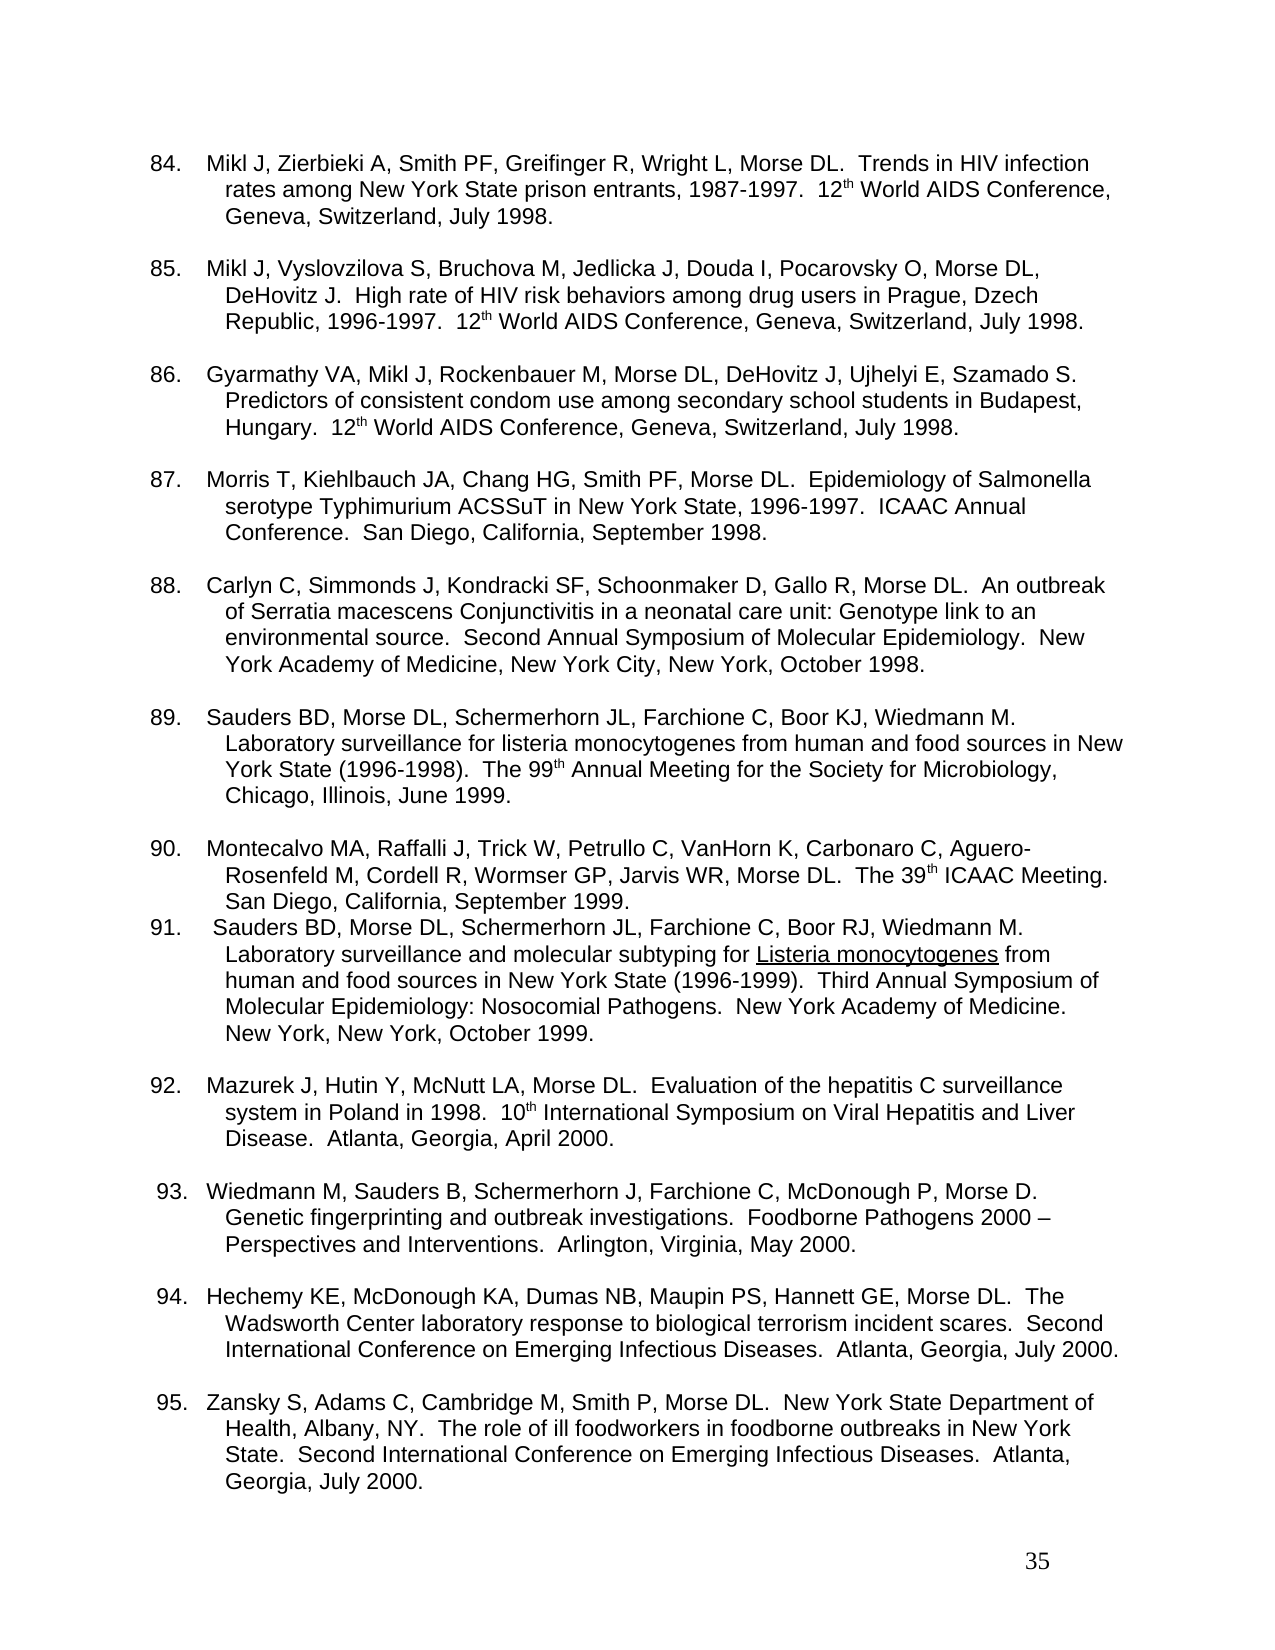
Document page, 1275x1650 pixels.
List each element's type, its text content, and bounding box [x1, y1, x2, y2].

text 85. Mikl J, Vyslovzilova S, Bruchova M, Jedlicka J, Douda I, Pocarovsky O, Morse DL, DeHovitz J. High rate of HIV risk behaviors among drug users in Prague, Dzech Republic, 1996-1997. 12th World AIDS Conference, Geneva, Switzerland, July 1998. [150, 255, 1125, 334]
text 84. Mikl J, Zierbieki A, Smith PF, Greifinger R, Wright L, Morse DL. Trends in HIV infection rates among New York State prison entrants, 1987-1997. 12th World AIDS Conference, Geneva, Switzerland, July 1998. [150, 150, 1125, 229]
text 91. Sauders BD, Morse DL, Schermerhorn JL, Farchione C, Boor RJ, Wiedmann M. Laboratory surveillance and molecular subtyping for Listeria monocytogenes from human and food sources in New York State (1996-1999). Third Annual Symposium of Molecular Epidemiology: Nosocomial Pathogens. New York Academy of Medicine. New York, New York, October 1999. [150, 914, 1125, 1046]
text 93. Wiedmann M, Sauders B, Schermerhorn J, Farchione C, McDonough P, Morse D. Genetic fingerprinting and outbreak investigations. Foodborne Pathogens 2000 – Perspectives and Interventions. Arlington, Virginia, May 2000. [150, 1178, 1125, 1257]
text 88. Carlyn C, Simmonds J, Kondracki SF, Schoonmaker D, Gallo R, Morse DL. An outbreak of Serratia macescens Conjunctivitis in a neonatal care unit: Genotype link to an environmental source. Second Annual Symposium of Molecular Epidemiology. New York Academy of Medicine, New York City, New York, October 1998. [150, 572, 1125, 677]
text 86. Gyarmathy VA, Mikl J, Rockenbauer M, Morse DL, DeHovitz J, Ujhelyi E, Szamado S. Predictors of consistent condom use among secondary school students in Budapest, Hungary. 12th World AIDS Conference, Geneva, Switzerland, July 1998. [150, 361, 1125, 440]
text 95. Zansky S, Adams C, Cambridge M, Smith P, Morse DL. New York State Department of Health, Albany, NY. The role of ill foodworkers in foodborne outbreaks in New York State. Second International Conference on Emerging Infectious Diseases. Atlanta, Georgia, July 2000. [150, 1389, 1125, 1494]
text 94. Hechemy KE, McDonough KA, Dumas NB, Maupin PS, Hannett GE, Morse DL. The Wadsworth Center laboratory response to biological terrorism incident scares. Second International Conference on Emerging Infectious Diseases. Atlanta, Georgia, July 2000. [150, 1283, 1125, 1362]
text 89. Sauders BD, Morse DL, Schermerhorn JL, Farchione C, Boor KJ, Wiedmann M. Laboratory surveillance for listeria monocytogenes from human and food sources in New York State (1996-1998). The 99th Annual Meeting for the Society for Microbiology, Chicago, Illinois, June 1999. [150, 703, 1125, 809]
text 90. Montecalvo MA, Raffalli J, Trick W, Petrullo C, VanHorn K, Carbonaro C, Aguero-Rosenfeld M, Cordell R, Wormser GP, Jarvis WR, Morse DL. The 39th ICAAC Meeting. San Diego, California, September 1999. [150, 835, 1125, 914]
text 87. Morris T, Kiehlbauch JA, Chang HG, Smith PF, Morse DL. Epidemiology of Salmonella serotype Typhimurium ACSSuT in New York State, 1996-1997. ICAAC Annual Conference. San Diego, California, September 1998. [150, 466, 1125, 545]
text 92. Mazurek J, Hutin Y, McNutt LA, Morse DL. Evaluation of the hepatitis C surveillance system in Poland in 1998. 10th International Symposium on Viral Hepatitis and Liver Disease. Atlanta, Georgia, April 2000. [150, 1072, 1125, 1151]
